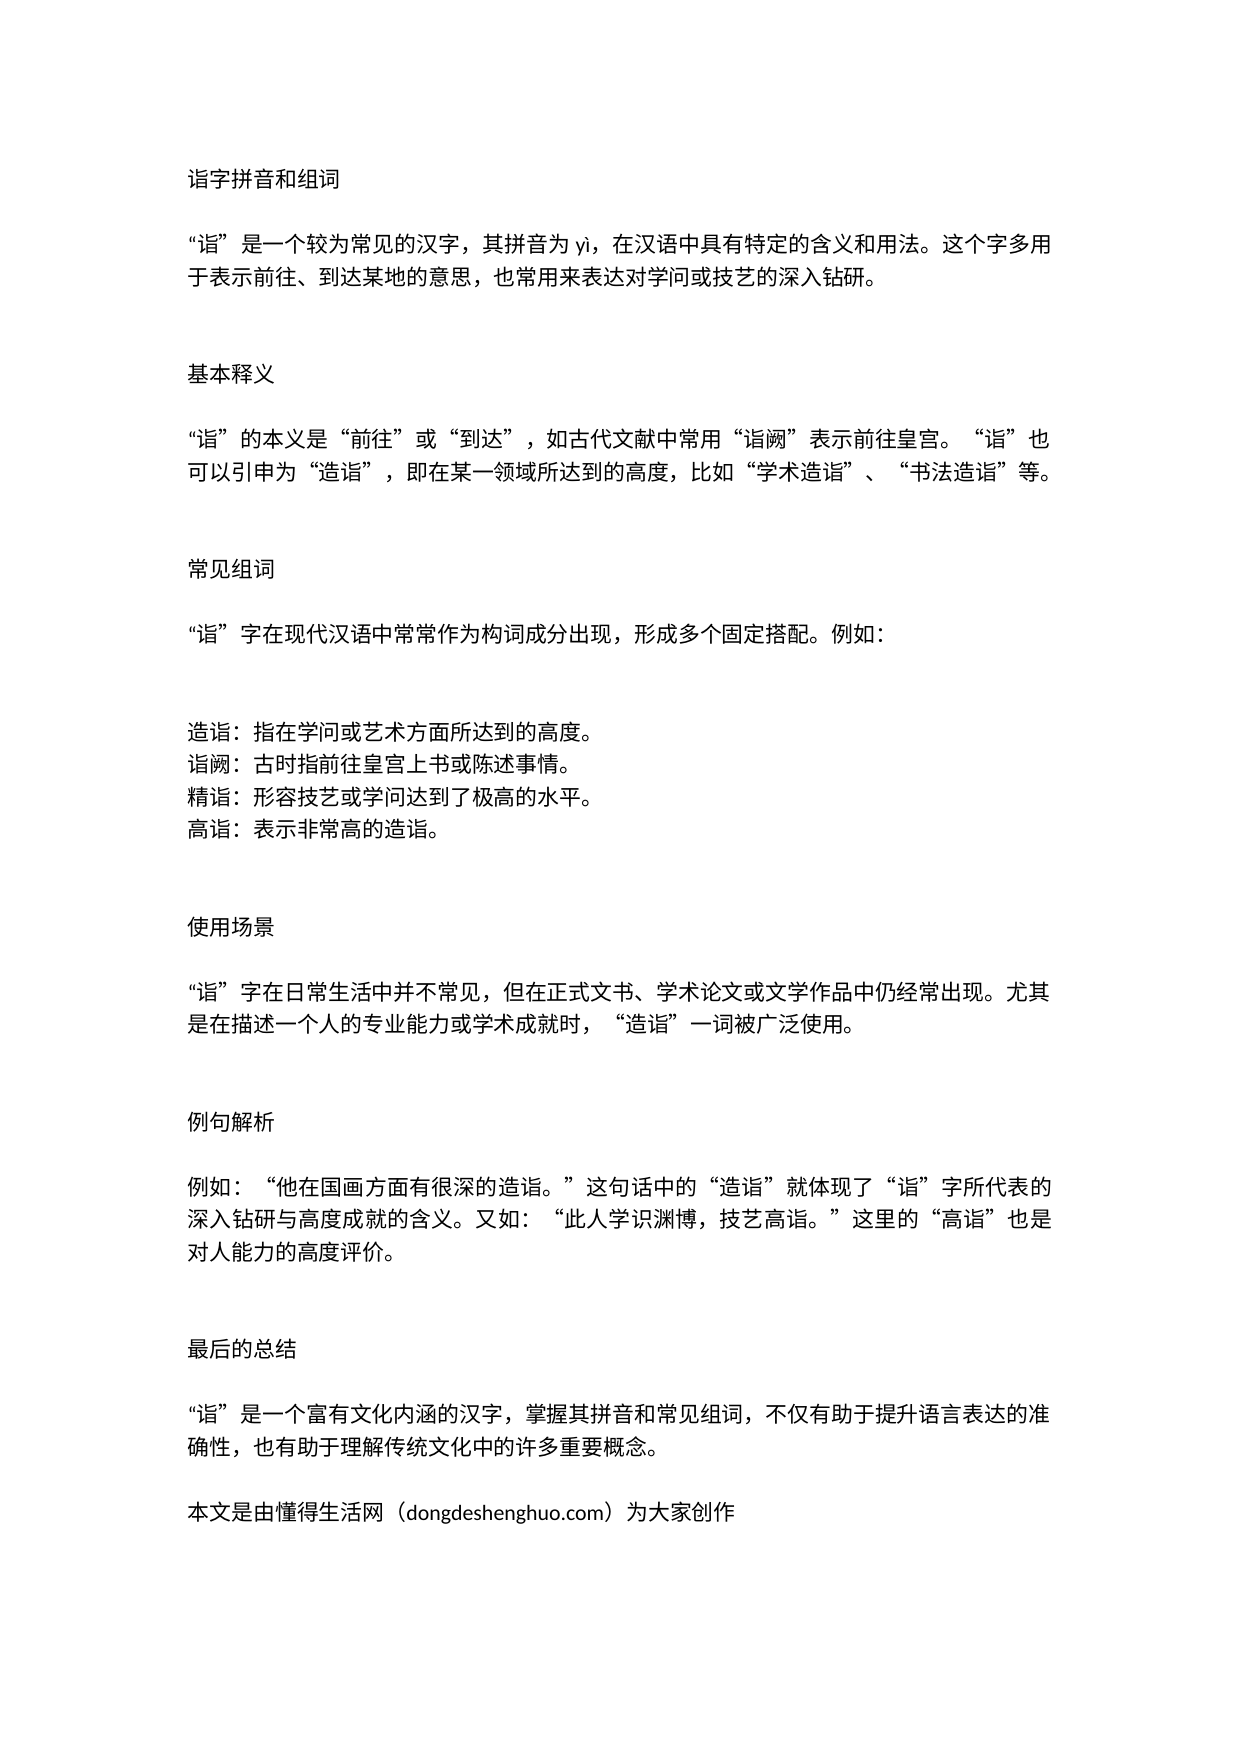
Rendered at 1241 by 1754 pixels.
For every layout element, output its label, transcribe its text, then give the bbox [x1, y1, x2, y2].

text “诣”是一个较为常见的汉字，其拼音为yì，在汉语中具有特定的含义和用法。这个字多用于表示前往、到达某地的意思，也常用来表达对学问或技艺的深入钻研。 [187, 227, 1053, 292]
text 诣阙：古时指前往皇宫上书或陈述事情。 [187, 747, 1053, 779]
text 最后的总结 [187, 1332, 1053, 1364]
text 诣字拼音和组词 [187, 162, 1053, 194]
text 使用场景 [187, 909, 1053, 942]
text “诣”是一个富有文化内涵的汉字，掌握其拼音和常见组词，不仅有助于提升语言表达的准确性，也有助于理解传统文化中的许多重要概念。 [187, 1397, 1053, 1462]
text 例如：“他在国画方面有很深的造诣。”这句话中的“造诣”就体现了“诣”字所代表的深入钻研与高度成就的含义。又如：“此人学识渊博，技艺高诣。”这里的“高诣”也是对人能力的高度评价。 [187, 1169, 1053, 1267]
text 例句解析 [187, 1104, 1053, 1137]
text 基本释义 [187, 357, 1053, 389]
text 高诣：表示非常高的造诣。 [187, 812, 1053, 844]
text “诣”的本义是“前往”或“到达”，如古代文献中常用“诣阙”表示前往皇宫。“诣”也可以引申为“造诣”，即在某一领域所达到的高度，比如“学术造诣”、“书法造诣”等。 [187, 422, 1053, 487]
text 精诣：形容技艺或学问达到了极高的水平。 [187, 779, 1053, 812]
text “诣”字在现代汉语中常常作为构词成分出现，形成多个固定搭配。例如： [187, 617, 1053, 649]
text 本文是由懂得生活网（dongdeshenghuo.com）为大家创作 [187, 1494, 1053, 1527]
text 常见组词 [187, 552, 1053, 584]
text 造诣：指在学问或艺术方面所达到的高度。 [187, 714, 1053, 747]
text “诣”字在日常生活中并不常见，但在正式文书、学术论文或文学作品中仍经常出现。尤其是在描述一个人的专业能力或学术成就时，“造诣”一词被广泛使用。 [187, 974, 1053, 1039]
